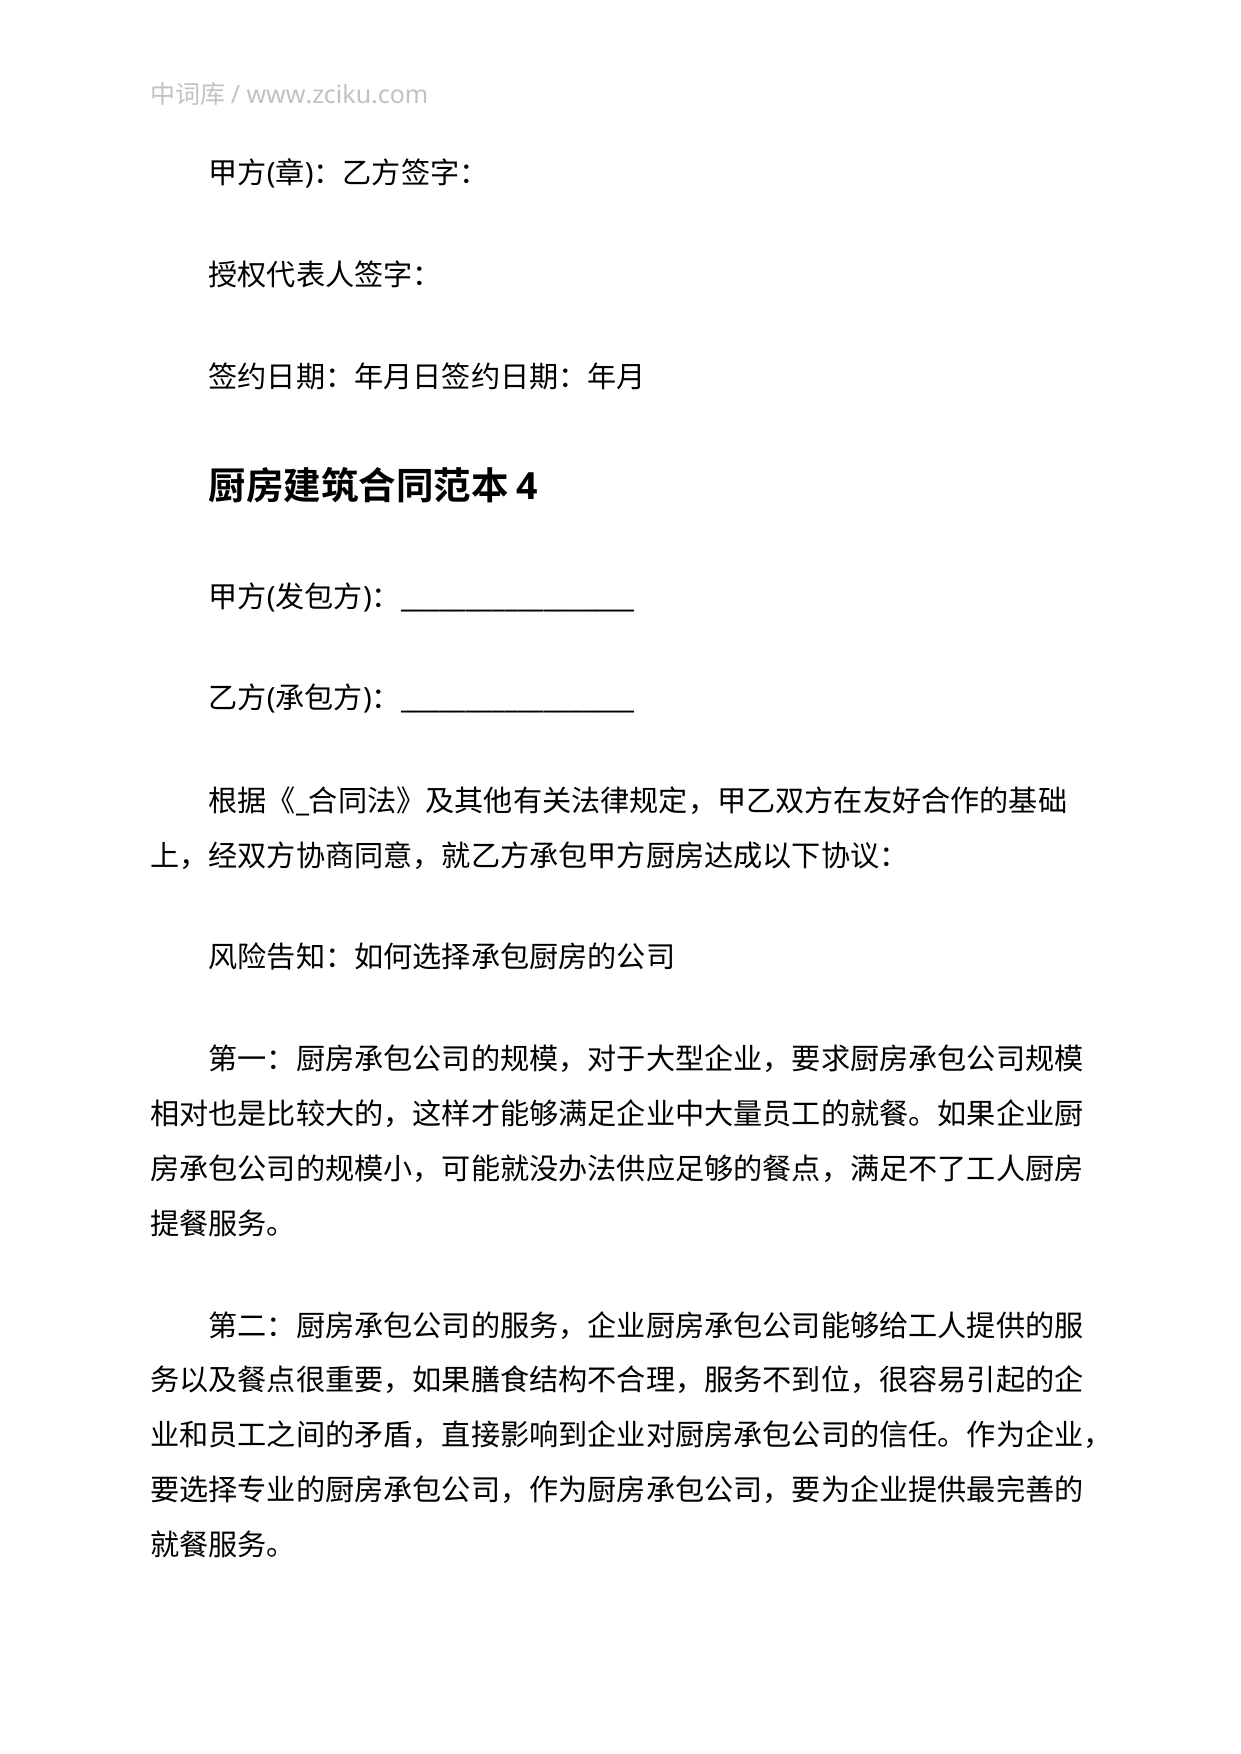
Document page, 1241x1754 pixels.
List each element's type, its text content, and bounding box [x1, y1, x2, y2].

text 第一：厨房承包公司的规模，对于大型企业，要求厨房承包公司规模相对也是比较大的，这样才能够满足企业中大量员工的就餐。如果企业厨房承包公司的规模小，可能就没办法供应足够的餐点，满足不了工人厨房提餐服务。 [150, 1036, 1090, 1243]
text 厨房建筑合同范本4 [150, 456, 1090, 510]
text 根据《_合同法》及其他有关法律规定，甲乙双方在友好合作的基础上，经双方协商同意，就乙方承包甲方厨房达成以下协议： [150, 777, 1090, 874]
text 甲方(发包方)：__________________ [150, 573, 1090, 616]
text 乙方(承包方)：__________________ [150, 675, 1090, 717]
text 甲方(章)：乙方签字： [150, 150, 1090, 192]
text 第二：厨房承包公司的服务，企业厨房承包公司能够给工人提供的服务以及餐点很重要，如果膳食结构不合理，服务不到位，很容易引起的企业和员工之间的矛盾，直接影响到企业对厨房承包公司的信任。作为企业，要选择专业的厨房承包公司，作为厨房承包公司，要为企业提供最完善的就餐服务。 [150, 1302, 1090, 1564]
text 授权代表人签字： [150, 252, 1090, 294]
text 签约日期：年月日签约日期：年月 [150, 354, 1090, 396]
text 风险告知：如何选择承包厨房的公司 [150, 934, 1090, 976]
